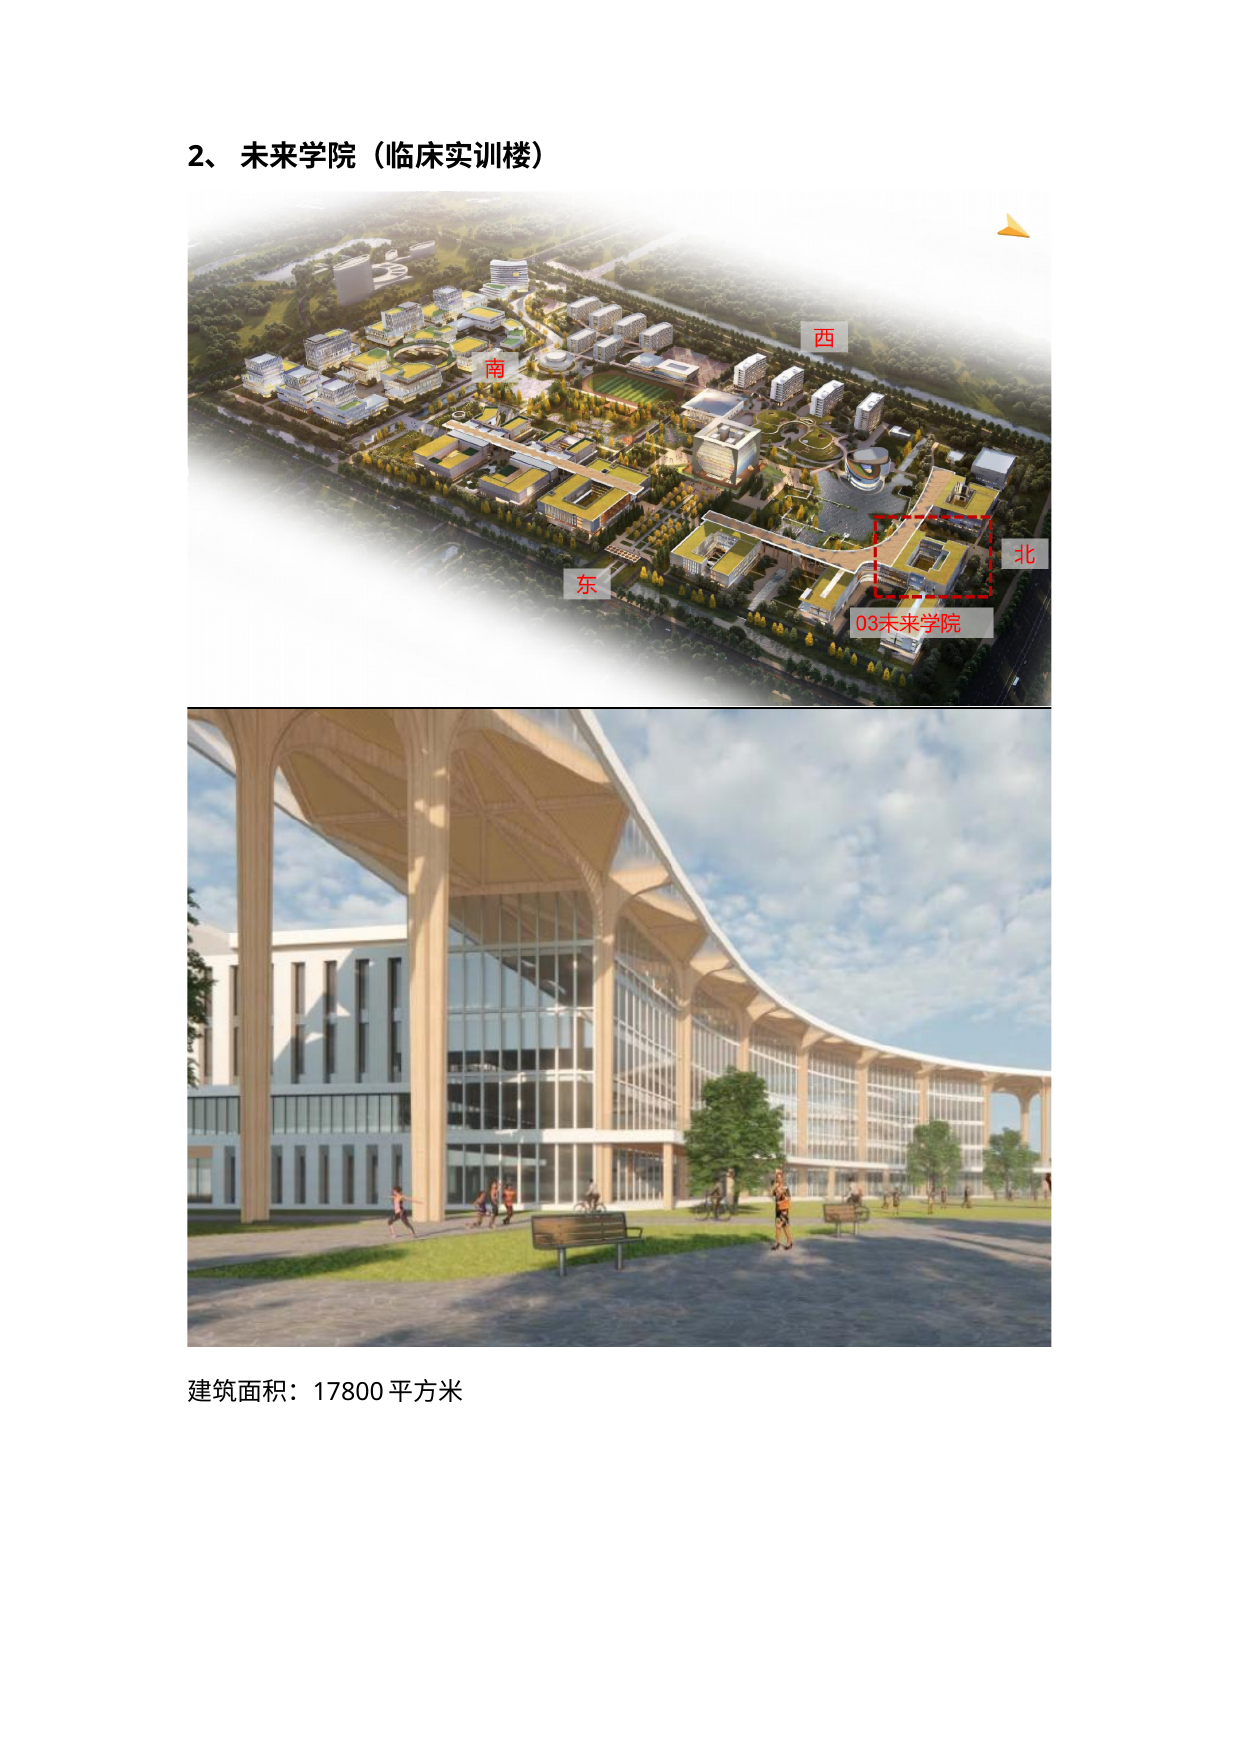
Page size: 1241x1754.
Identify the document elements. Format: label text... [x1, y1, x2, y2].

list 未来学院（临床实训楼） [187, 122, 1053, 187]
text 建筑面积：17800平方米 [187, 1357, 1053, 1422]
picture [187, 186, 1052, 1347]
